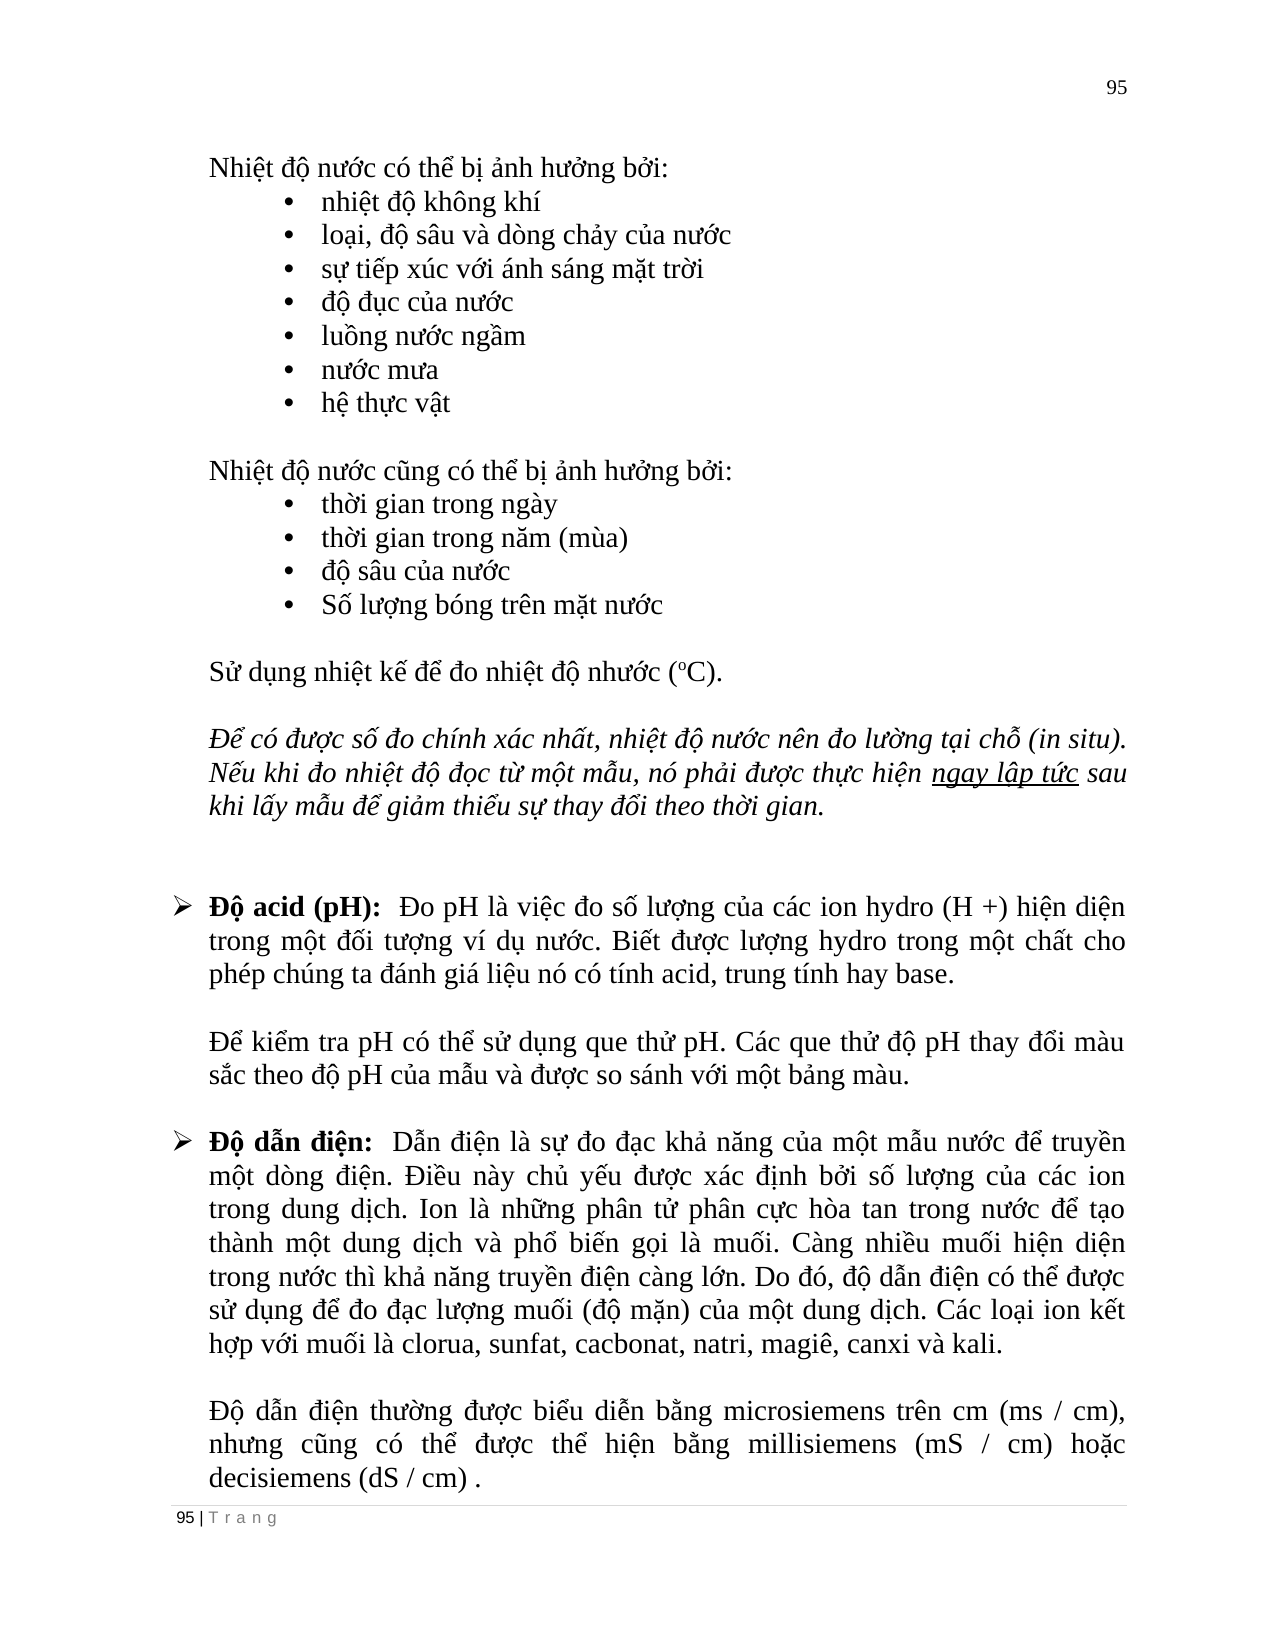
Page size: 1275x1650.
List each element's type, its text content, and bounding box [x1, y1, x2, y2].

text Sử dụng nhiệt kế để đo nhiệt độ nhước (oC). [209, 654, 1127, 688]
list độ đục của nước [284, 284, 1127, 318]
list loại, độ sâu và dòng chảy của nước [284, 217, 1127, 251]
list thời gian trong ngày [284, 486, 1127, 520]
list nước mưa [284, 352, 1127, 385]
text Để kiểm tra pH có thể sử dụng que thử pH. Các que thử độ pH thay đổi màu sắc theo độ pH của mẫu và được so sánh với một bảng màu. [209, 1024, 1127, 1091]
list Số lượng bóng trên mặt nước [284, 587, 1127, 621]
list thời gian trong năm (mùa) [284, 520, 1127, 553]
list Độ acid (pH): Đo pH là việc đo số lượng của các ion hydro (H +) hiện diện trong một đối tượng ví dụ nước. Biết được lượng hydro trong một chất cho phép chúng ta đánh giá liệu nó có tính acid, trung tính hay base. [171, 889, 1127, 990]
text Nhiệt độ nước cũng có thể bị ảnh hưởng bởi: [209, 453, 1127, 486]
list luồng nước ngầm [284, 318, 1127, 352]
list hệ thực vật [284, 385, 1127, 419]
list nhiệt độ không khí [284, 183, 1127, 217]
list sự tiếp xúc với ánh sáng mặt trời [284, 251, 1127, 284]
list độ sâu của nước [284, 553, 1127, 587]
text Độ dẫn điện thường được biểu diễn bằng microsiemens trên cm (ms / cm), nhưng cũng có thể được thể hiện bằng millisiemens (mS / cm) hoặc decisiemens (dS / cm) . [209, 1393, 1127, 1493]
list Độ dẫn điện: Dẫn điện là sự đo đạc khả năng của một mẫu nước để truyền một dòng điện. Điều này chủ yếu được xác định bởi số lượng của các ion trong dung dịch. Ion là những phân tử phân cực hòa tan trong nước để tạo thành một dung dịch và phổ biến gọi là muối. Càng nhiều muối hiện diện trong nước thì khả năng truyền điện càng lớn. Do đó, độ dẫn điện có thể được sử dụng để đo đạc lượng muối (độ mặn) của một dung dịch. Các loại ion kết hợp với muối là clorua, sunfat, cacbonat, natri, magiê, canxi và kali. [171, 1124, 1127, 1359]
text Để có được số đo chính xác nhất, nhiệt độ nước nên đo lường tại chỗ (in situ). Nếu khi đo nhiệt độ đọc từ một mẫu, nó phải được thực hiện ngay lập tức sau khi lấy mẫu để giảm thiểu sự thay đổi theo thời gian. [209, 721, 1127, 822]
text Nhiệt độ nước có thể bị ảnh hưởng bởi: [209, 150, 1127, 183]
